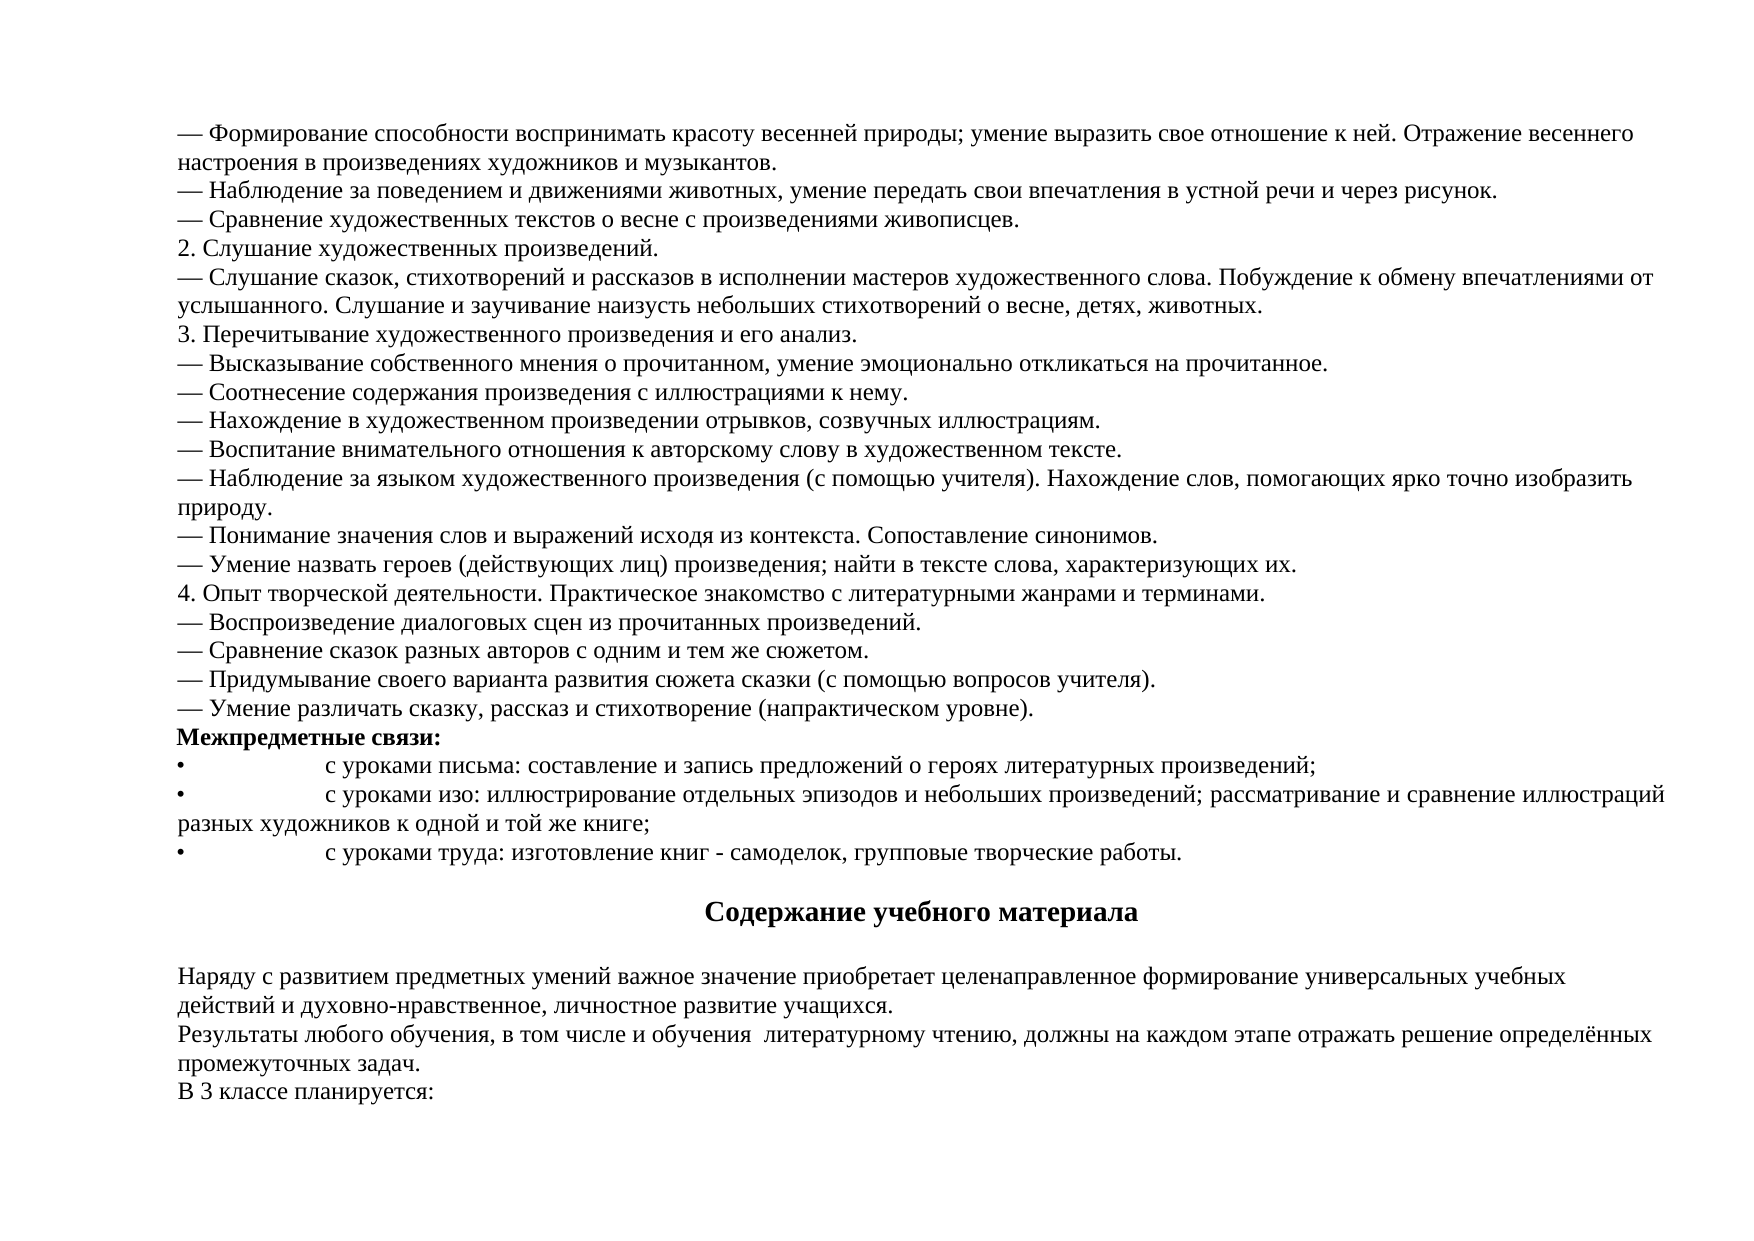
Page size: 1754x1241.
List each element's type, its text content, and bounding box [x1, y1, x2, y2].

list с уроками письма: составление и запись предложений о героях литературных произведений; [176, 751, 1665, 779]
text — Умение различать сказку, рассказ и стихотворение (напрактическом уровне). [177, 693, 1665, 722]
text — Соотнесение содержания произведения с иллюстрациями к нему. [177, 377, 1665, 406]
text Наряду с развитием предметных умений важное значение приобретает целенаправленное формирование универсальных учебных действий и духовно-нравственное, личностное развитие учащихся. [177, 961, 1665, 1019]
text — Придумывание своего варианта развития сюжета сказки (с помощью вопросов учителя). [177, 664, 1665, 693]
text — Воспитание внимательного отношения к авторскому слову в художественном тексте. [177, 434, 1665, 463]
list с уроками труда: изготовление книг - самоделок, групповые творческие работы. [176, 837, 1665, 866]
text — Сравнение сказок разных авторов с одним и тем же сюжетом. [177, 636, 1665, 664]
text — Умение назвать героев (действующих лиц) произведения; найти в тексте слова, характеризующих их. [177, 549, 1665, 578]
text — Сравнение художественных текстов о весне с произведениями живописцев. [177, 204, 1665, 233]
text Результаты любого обучения, в том числе и обучения литературному чтению, должны на каждом этапе отражать решение определённых промежуточных задач. [177, 1019, 1665, 1076]
text Содержание учебного материала [177, 894, 1665, 928]
text В 3 классе планируется: [177, 1076, 1665, 1105]
text — Наблюдение за поведением и движениями животных, умение передать свои впечатления в устной речи и через рисунок. [177, 176, 1665, 204]
text — Наблюдение за языком художественного произведения (с помощью учителя). Нахождение слов, помогающих ярко точно изобразить природу. [177, 463, 1665, 521]
text — Понимание значения слов и выражений исходя из контекста. Сопоставление синонимов. [177, 521, 1665, 549]
text 2. Слушание художественных произведений. [177, 233, 1665, 262]
text 4. Опыт творческой деятельности. Практическое знакомство с литературными жанрами и терминами. [177, 578, 1665, 607]
text — Воспроизведение диалоговых сцен из прочитанных произведений. [177, 607, 1665, 636]
text — Высказывание собственного мнения о прочитанном, умение эмоционально откликаться на прочитанное. [177, 348, 1665, 377]
list с уроками изо: иллюстрирование отдельных эпизодов и небольших произведений; рассматривание и сравнение иллюстраций разных художников к одной и той же книге; [176, 779, 1665, 837]
text 3. Перечитывание художественного произведения и его анализ. [177, 319, 1665, 348]
text — Формирование способности воспринимать красоту весенней природы; умение выразить свое отношение к ней. Отражение весеннего настроения в произведениях художников и музыкантов. [177, 118, 1665, 176]
text Межпредметные связи: [176, 722, 1665, 751]
text — Слушание сказок, стихотворений и рассказов в исполнении мастеров художественного слова. Побуждение к обмену впечатлениями от услышанного. Слушание и заучивание наизусть небольших стихотворений о весне, детях, животных. [177, 262, 1665, 319]
text — Нахождение в художественном произведении отрывков, созвучных иллюстрациям. [177, 406, 1665, 434]
